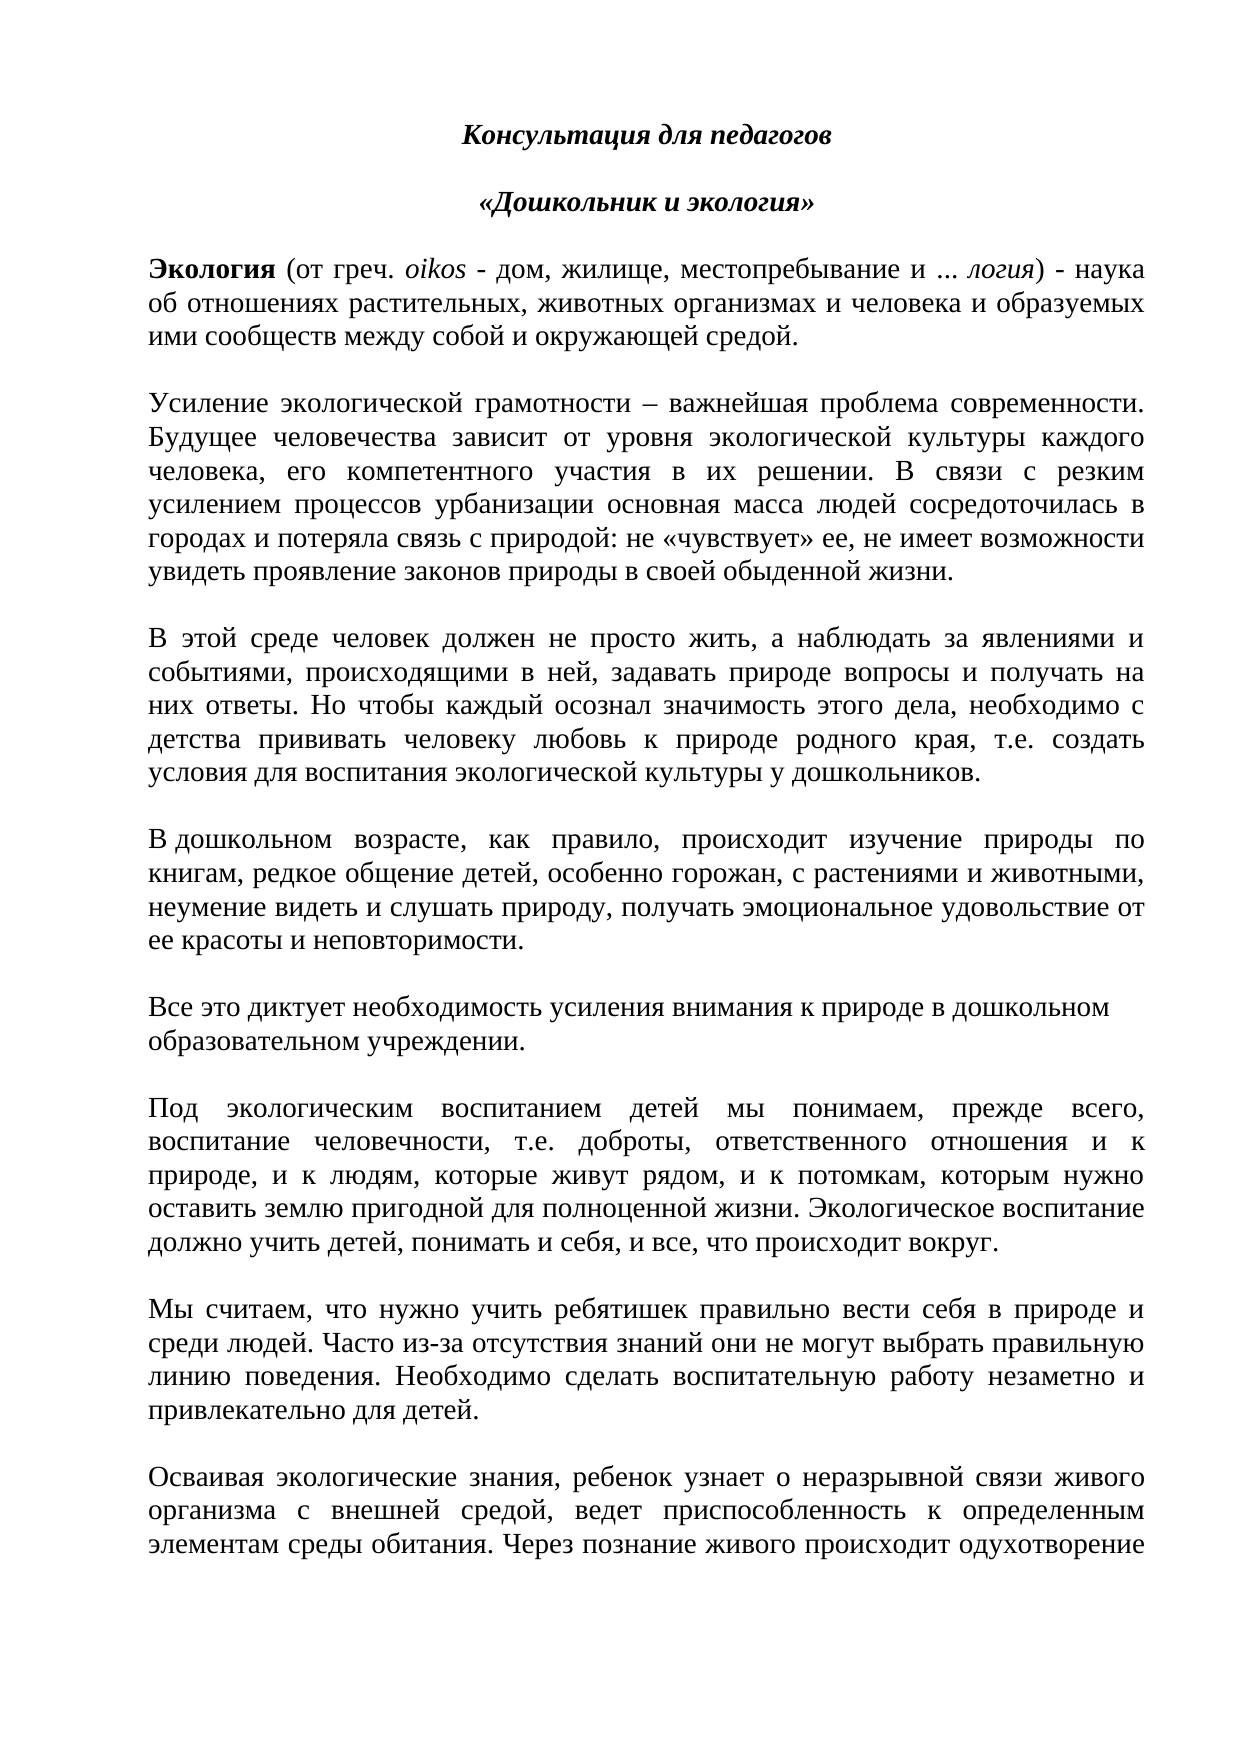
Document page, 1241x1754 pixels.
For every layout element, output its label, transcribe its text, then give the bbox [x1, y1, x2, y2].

text «Дошкольник и экология» [148, 184, 1146, 218]
text Консультация для педагогов [148, 117, 1146, 151]
list дошкольном возрасте, как правило, происходит изучение природы по книгам, редкое общение детей, особенно горожан, с растениями и животными, неумение видеть и слушать природу, получать эмоциональное удовольствие от ее красоты и неповторимости. [148, 822, 1146, 956]
text Усиление экологической грамотности – важнейшая проблема современности. Будущее человечества зависит от уровня экологической культуры каждого человека, его компетентного участия в их решении. В связи с резким усилением процессов урбанизации основная масса людей сосредоточилась в городах и потеряла связь с природой: не «чувствует» ее, не имеет возможности увидеть проявление законов природы в своей обыденной жизни. [148, 386, 1146, 587]
list этой среде человек должен не просто жить, а наблюдать за явлениями и событиями, происходящими в ней, задавать природе вопросы и получать на них ответы. Но чтобы каждый осознал значимость этого дела, необходимо с детства прививать человеку любовь к природе родного края, т.е. создать условия для воспитания экологической культуры у дошкольников. [148, 620, 1146, 788]
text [148, 1459, 1146, 1559]
text Экология (от греч. oikos - дом, жилище, местопребывание и ... логия) - наука об отношениях растительных, животных организмах и человека и образуемых ими сообществ между собой и окружающей средой. [148, 251, 1146, 352]
text Под экологическим воспитанием детей мы понимаем, прежде всего, воспитание человечности, т.е. доброты, ответственного отношения и к природе, и к людям, которые живут рядом, и к потомкам, которым нужно оставить землю пригодной для полноценной жизни. Экологическое воспитание должно учить детей, понимать и себя, и все, что происходит вокруг. [148, 1090, 1146, 1258]
text Все это диктует необходимость усиления внимания к природе в дошкольном образовательном учреждении. [148, 989, 1146, 1056]
text Мы считаем, что нужно учить ребятишек правильно вести себя в природе и среди людей. Часто из-за отсутствия знаний они не могут выбрать правильную линию поведения. Необходимо сделать воспитательную работу незаметно и привлекательно для детей. [148, 1291, 1146, 1425]
